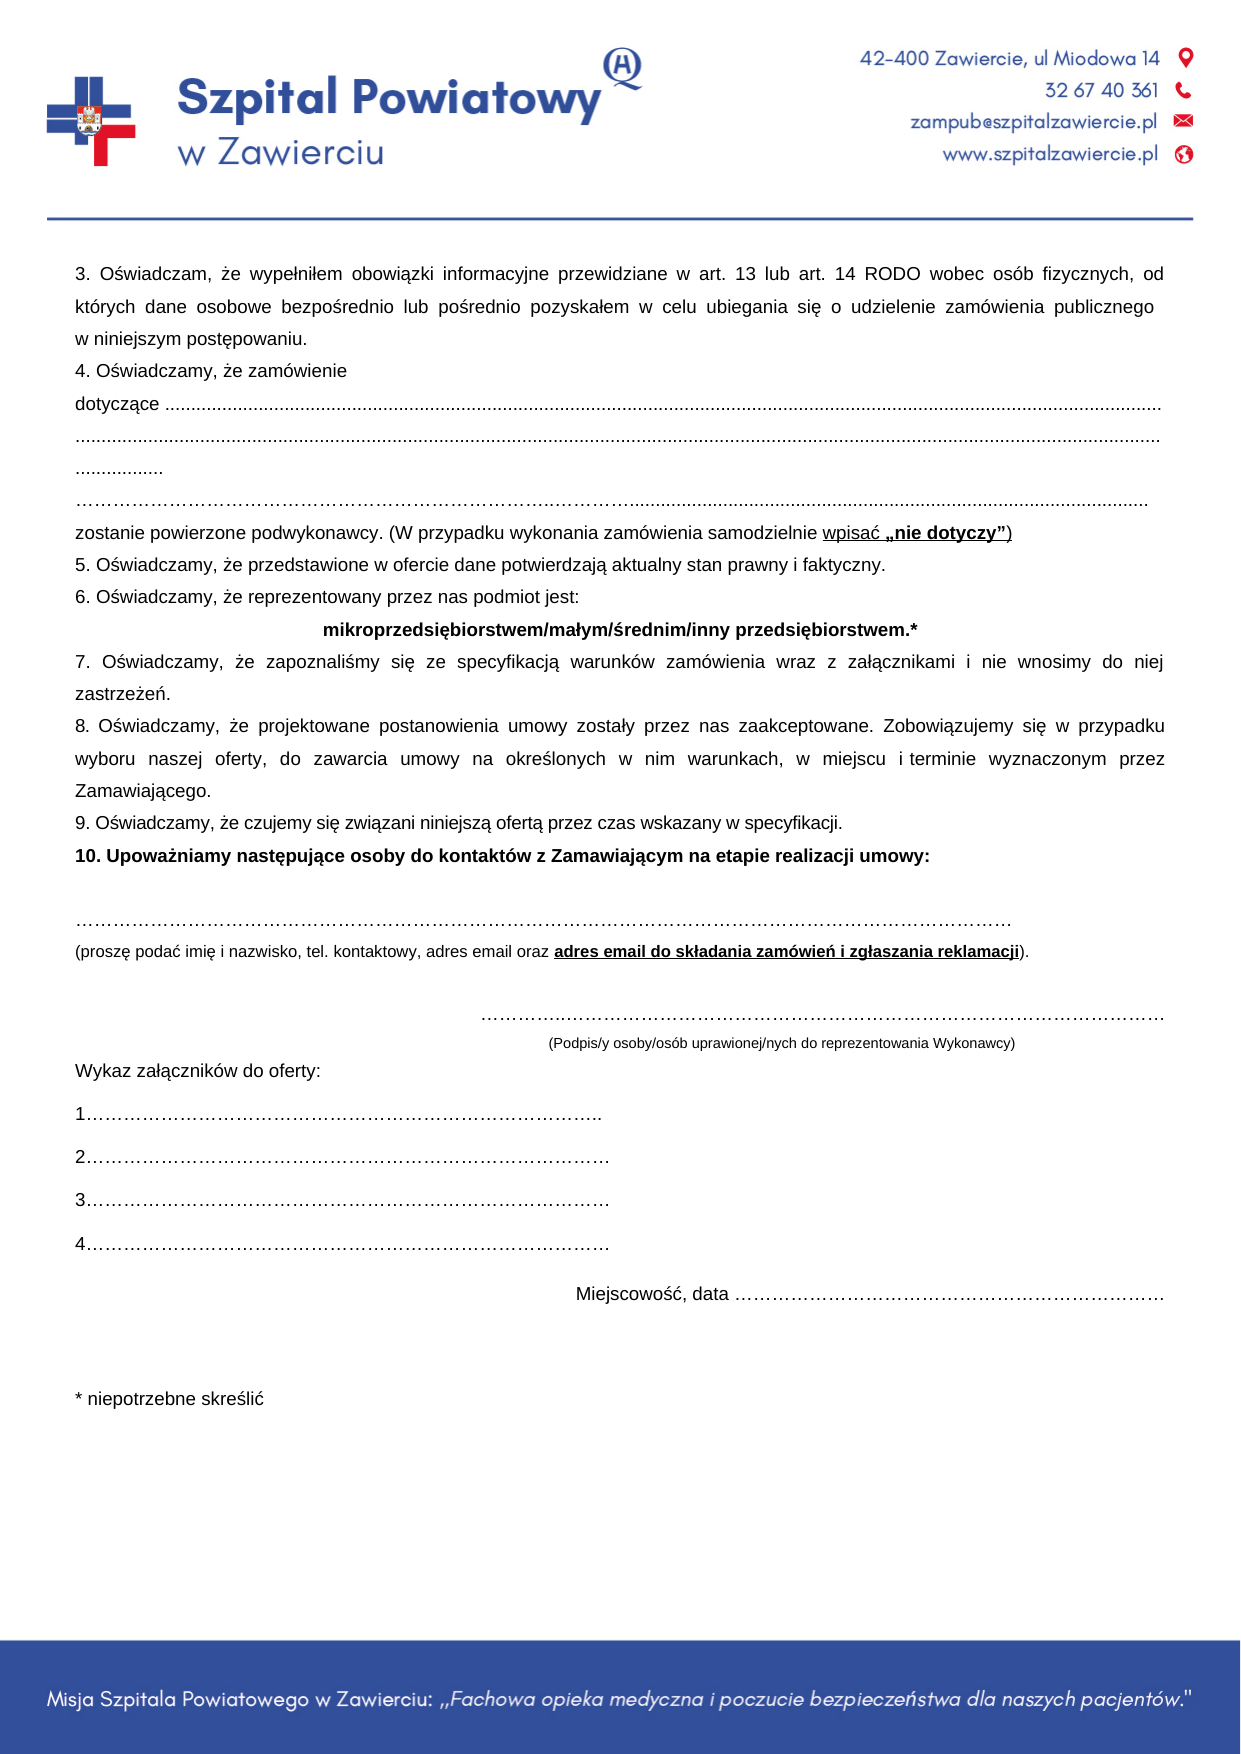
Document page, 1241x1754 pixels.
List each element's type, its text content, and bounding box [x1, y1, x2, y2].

picture [0, 0, 1241, 1754]
text …………………………………………………………………………………………………………………………………… [75, 909, 1165, 931]
text 7. Oświadczamy, że zapoznaliśmy się ze specyfikacją warunków zamówienia wraz z załącznikami i nie wnosimy do niej zastrzeżeń. [75, 651, 1165, 704]
text (proszę podać imię i nazwisko, tel. kontaktowy, adres email oraz adres email do składania zamówień i zgłaszania reklamacji). [75, 941, 1165, 961]
subtitle * niepotrzebne skreślić [75, 1387, 1165, 1409]
text 4………………………………………………………………………… [75, 1232, 1165, 1254]
text 1……………………………………………………………………….. [75, 1103, 1165, 1124]
text 8. Oświadczamy, że projektowane postanowienia umowy zostały przez nas zaakceptowane. Zobowiązujemy się w przypadku wyboru naszej oferty, do zawarcia umowy na określonych w nim warunkach, w miejscu i terminie wyznaczonym przez Zamawiającego. [75, 715, 1165, 801]
text Miejscowość, data …………………………………………………………… [75, 1283, 1165, 1304]
text 6. Oświadczamy, że reprezentowany przez nas podmiot jest: [75, 586, 1165, 608]
text 3………………………………………………………………………… [75, 1189, 1165, 1211]
text zostanie powierzone podwykonawcy. (W przypadku wykonania zamówienia samodzielnie wpisać „nie dotyczy”) [75, 522, 1165, 543]
text 10. Upoważniamy następujące osoby do kontaktów z Zamawiającym na etapie realizacji umowy: [75, 844, 1165, 866]
text 9. Oświadczamy, że czujemy się związani niniejszą ofertą przez czas wskazany w specyfikacji. [75, 812, 1165, 834]
text …………..…………………………………………………………………………………… [75, 1002, 1165, 1024]
text Wykaz załączników do oferty: [75, 1060, 1165, 1081]
text 4. Oświadczamy, że zamówienie dotyczące .................................................................................................................................................................................................................................................................................................................................................................................................................................. [75, 360, 1165, 478]
text 3. Oświadczam, że wypełniłem obowiązki informacyjne przewidziane w art. 13 lub art. 14 RODO wobec osób fizycznych, od których dane osobowe bezpośrednio lub pośrednio pozyskałem w celu ubiegania się o udzielenie zamówienia publicznego w niniejszym postępowaniu. [75, 263, 1165, 349]
text 2………………………………………………………………………… [75, 1146, 1165, 1168]
text (Podpis/y osoby/osób uprawionej/nych do reprezentowania Wykonawcy) [75, 1035, 1165, 1051]
text 5. Oświadczamy, że przedstawione w ofercie dane potwierdzają aktualny stan prawny i faktyczny. [75, 554, 1165, 575]
text …………………………………………………………………..………….................................................................................................... [75, 489, 1165, 511]
text mikroprzedsiębiorstwem/małym/średnim/inny przedsiębiorstwem.* [75, 618, 1165, 640]
